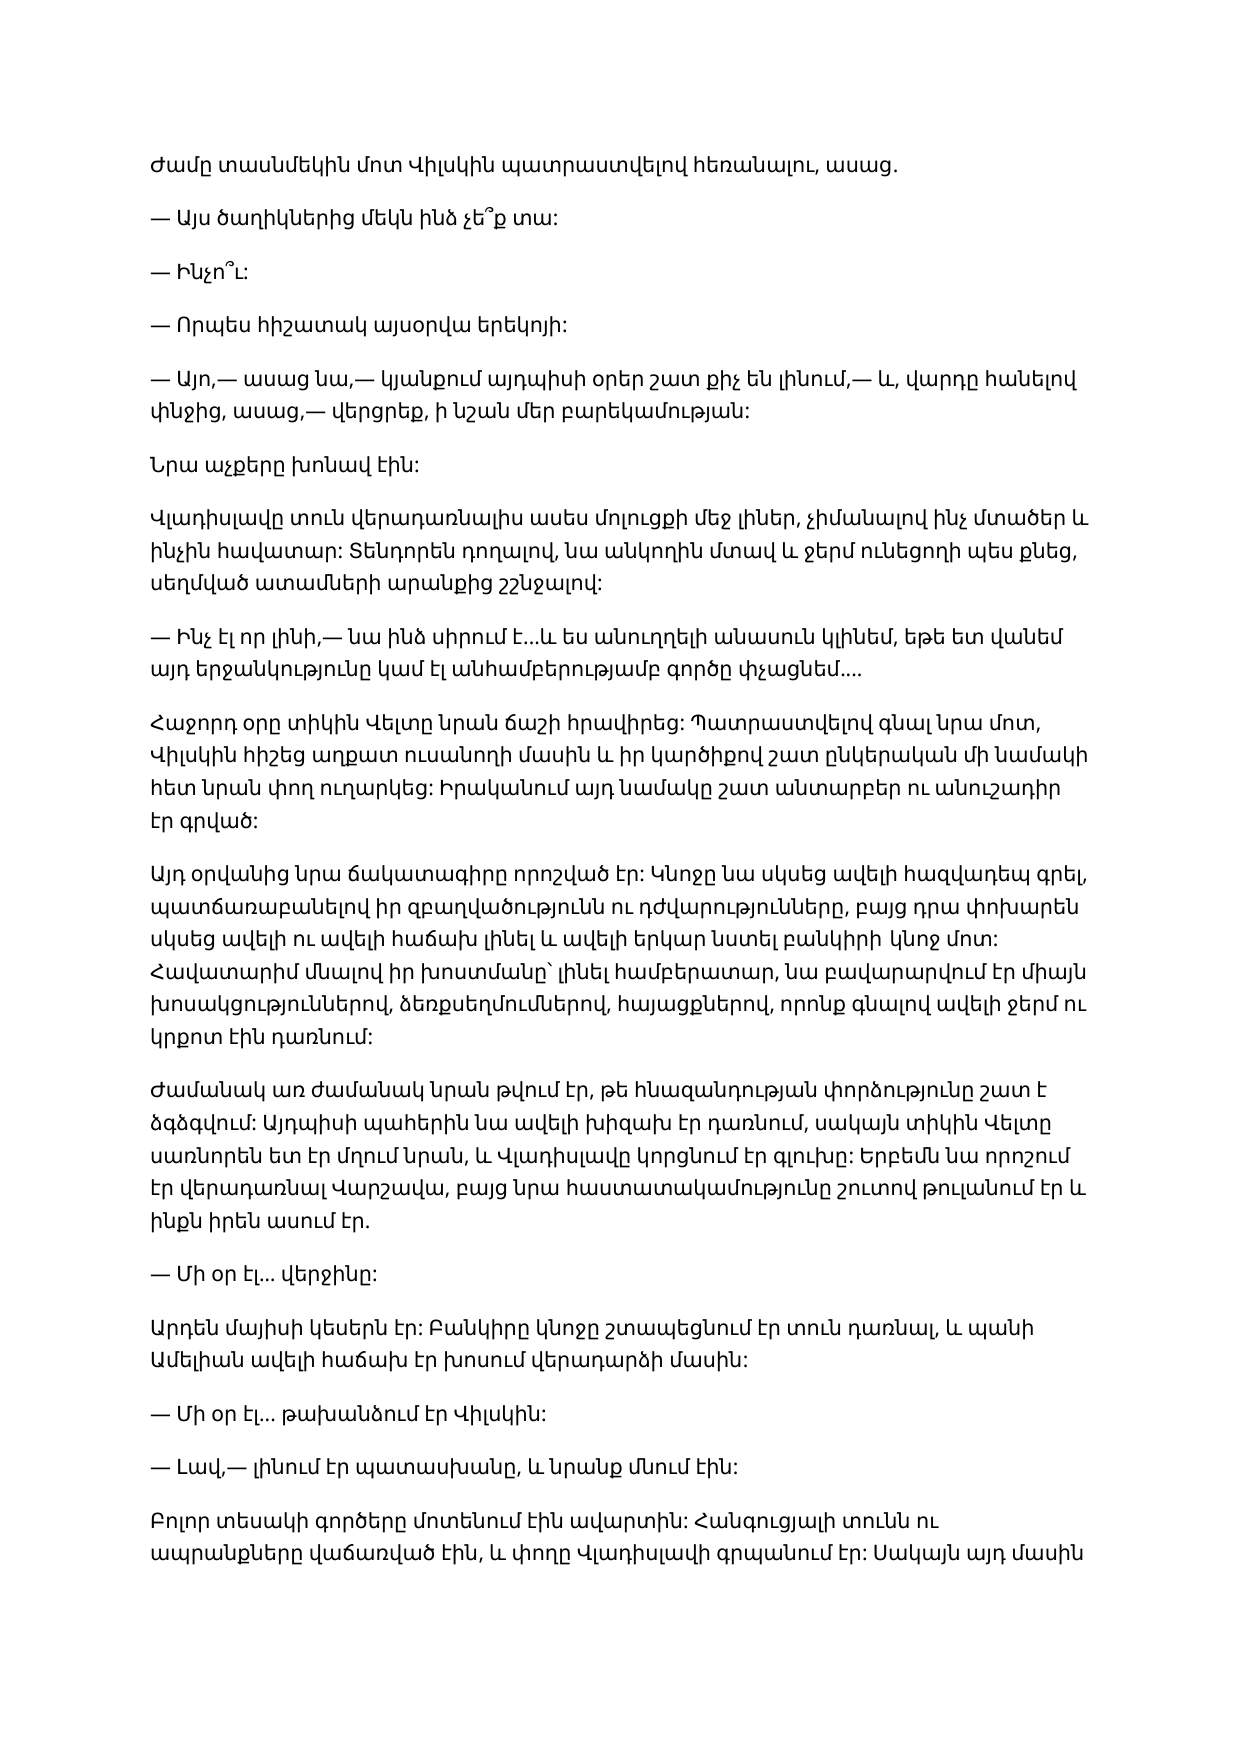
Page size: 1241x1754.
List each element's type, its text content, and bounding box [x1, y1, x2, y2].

text — Մի օր էլ... թախանձում էր Վիլսկին: [150, 1399, 1090, 1427]
text Հաջորդ օրը տիկին Վելտը նրան ճաշի հրավիրեց: Պատրաստվելով գնալ նրա մոտ, Վիլսկին հիշեց աղքատ ուսանողի մասին և իր կարծիքով շատ ընկերական մի նամակի հետ նրան փող ուղարկեց: Իրականում այդ նամակը շատ անտարբեր ու անուշադիր էր գրված: [150, 708, 1090, 834]
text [150, 1506, 1090, 1567]
text — Լավ,— լինում էր պատասխանը, և նրանք մնում էին: [150, 1452, 1090, 1481]
text Վլադիսլավը տուն վերադառնալիս ասես մոլուցքի մեջ լիներ, չիմանալով ինչ մտածեր և ինչին հավատար: Տենդորեն դողալով, նա անկողին մտավ և ջերմ ունեցողի պես քնեց, սեղմված ատամների արանքից շշնջալով: [150, 503, 1090, 597]
text — Այս ծաղիկներից մեկն ինձ չե՞ք տա: [150, 203, 1090, 232]
text — Ինչո՞ւ: [150, 257, 1090, 285]
text — Այո,— ասաց նա,— կյանքում այդպիսի օրեր շատ քիչ են լինում,— և, վարդը հանելով փնջից, ասաց,— վերցրեք, ի նշան մեր բարեկամության: [150, 364, 1090, 425]
text Ժամը տասնմեկին մոտ Վիլսկին պատրաստվելով հեռանալու, ասաց. [150, 150, 1090, 178]
text — Մի օր էլ… վերջինը: [150, 1259, 1090, 1288]
text — Ինչ էլ որ լինի,— նա ինձ սիրում է...և ես անուղղելի անասուն կլինեմ, եթե ետ վանեմ այդ երջանկությունը կամ էլ անհամբերությամբ գործը փչացնեմ.... [150, 622, 1090, 683]
text Նրա աչքերը խոնավ էին: [150, 450, 1090, 478]
text Ժամանակ առ ժամանակ նրան թվում էր, թե հնազանդության փորձությունը շատ է ձգձգվում: Այդպիսի պահերին նա ավելի խիզախ էր դառնում, սակայն տիկին Վելտը սառնորեն ետ էր մղում նրան, և Վլադիսլավը կորցնում էր գլուխը: Երբեմն նա որոշում էր վերադառնալ Վարշավա, բայց նրա հաստատակամությունը շուտով թուլանում էր և ինքն իրեն ասում էր. [150, 1076, 1090, 1234]
text Արդեն մայիսի կեսերն էր: Բանկիրը կնոջը շտապեցնում էր տուն դառնալ, և պանի Ամելիան ավելի հաճախ էր խոսում վերադարձի մասին: [150, 1313, 1090, 1374]
text Այդ օրվանից նրա ճակատագիրը որոշված էր: Կնոջը նա սկսեց ավելի հազվադեպ գրել, պատճառաբանելով իր զբաղվածությունն ու դժվարությունները, բայց դրա փոխարեն սկսեց ավելի ու ավելի հաճախ լինել և ավելի երկար նստել բանկիրի կնոջ մոտ: Հավատարիմ մնալով իր խոստմանը՝ լինել համբերատար, նա բավարարվում էր միայն խոսակցություններով, ձեռքսեղմումներով, հայացքներով, որոնք գնալով ավելի ջերմ ու կրքոտ էին դառնում: [150, 859, 1090, 1051]
text — Որպես հիշատակ այսօրվա երեկոյի: [150, 310, 1090, 339]
